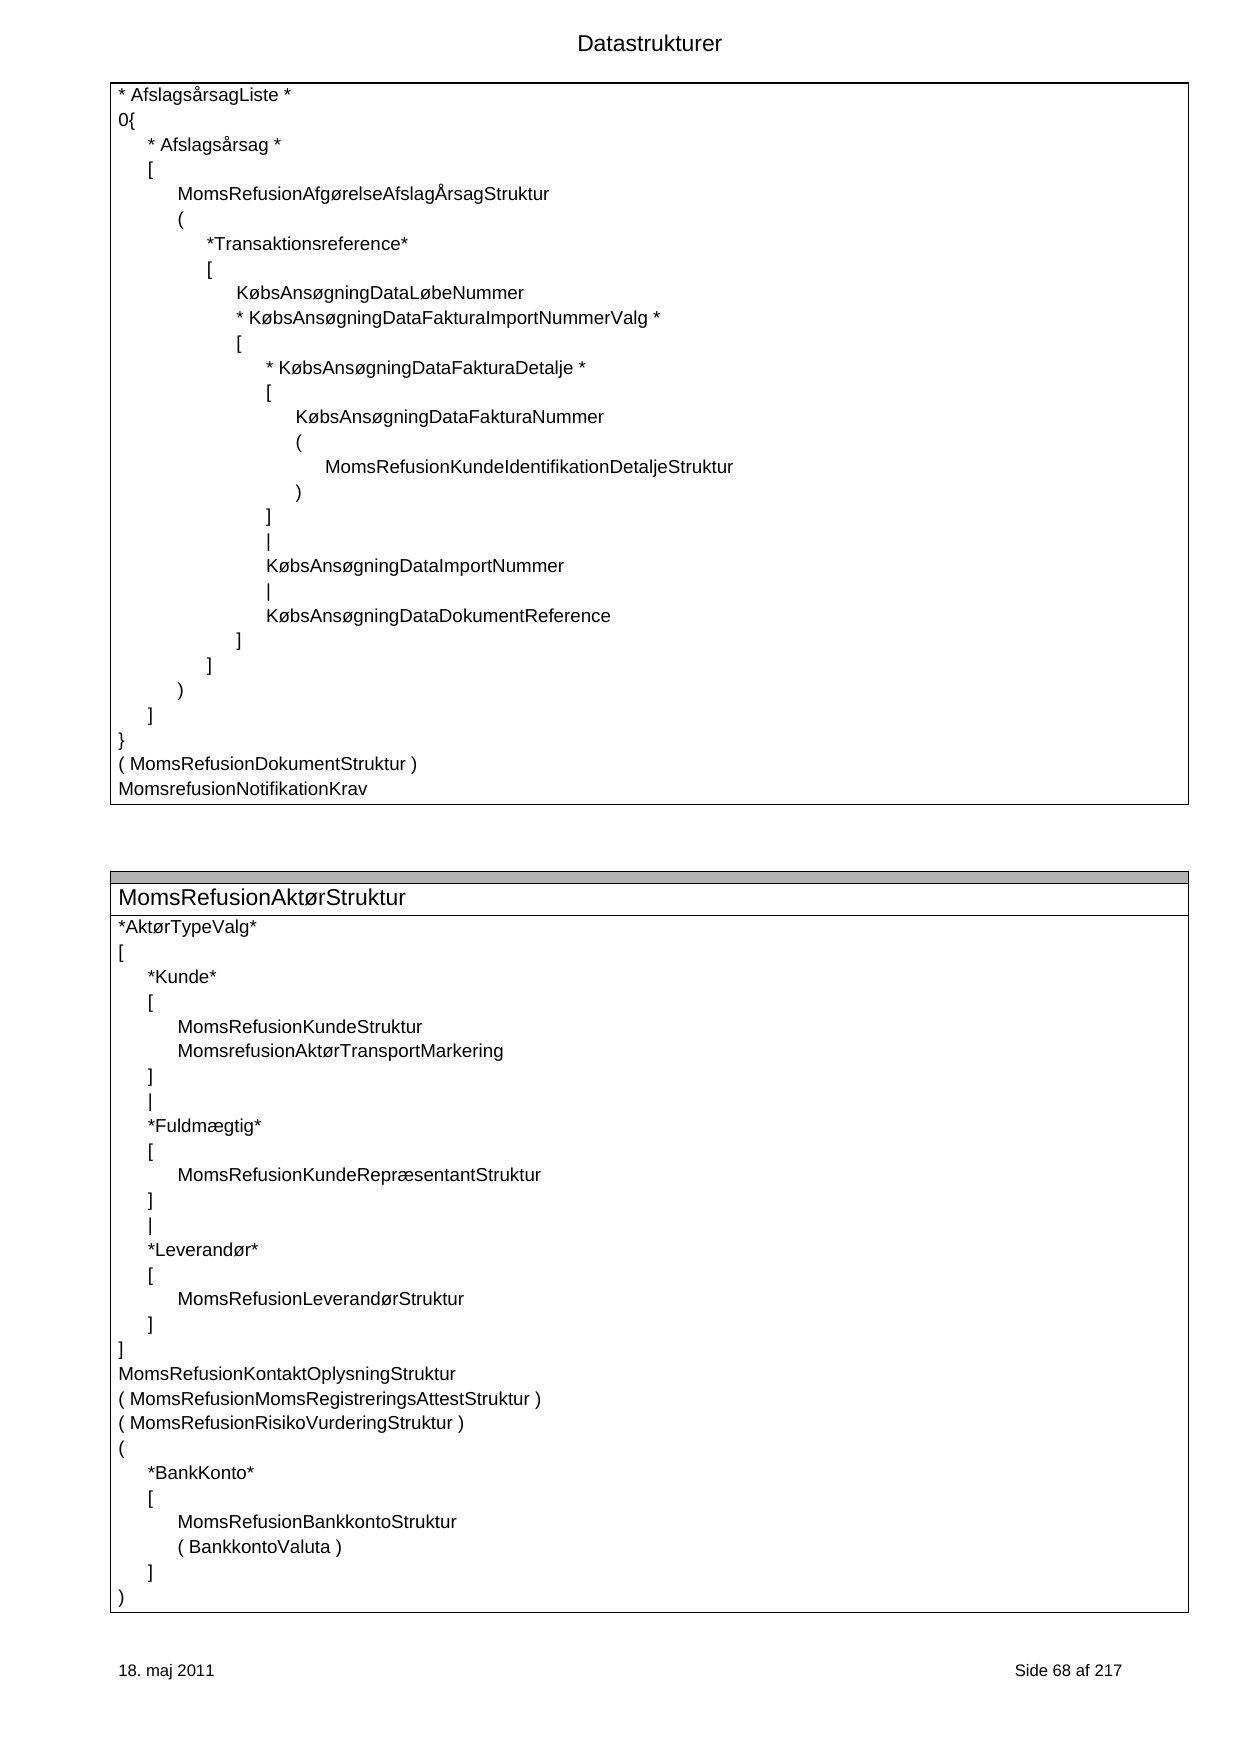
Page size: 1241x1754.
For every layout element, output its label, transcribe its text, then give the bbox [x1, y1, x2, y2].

table_cell MomsRefusionAktørStruktur [111, 884, 1188, 915]
table_cell *AktørTypeValg* [ *Kunde* [ MomsRefusionKundeStruktur MomsrefusionAktørTransportMarkering ] | *Fuldmægtig* [ MomsRefusionKundeRepræsentantStruktur ] | *Leverandør* [ MomsRefusionLeverandørStruktur ] ] MomsRefusionKontaktOplysningStruktur ( MomsRefusionMomsRegistreringsAttestStruktur ) ( MomsRefusionRisikoVurderingStruktur ) ( *BankKonto* [ MomsRefusionBankkontoStruktur ( BankkontoValuta ) ] ) [111, 916, 1188, 1612]
table_header [111, 872, 1188, 883]
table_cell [111, 84, 1188, 804]
